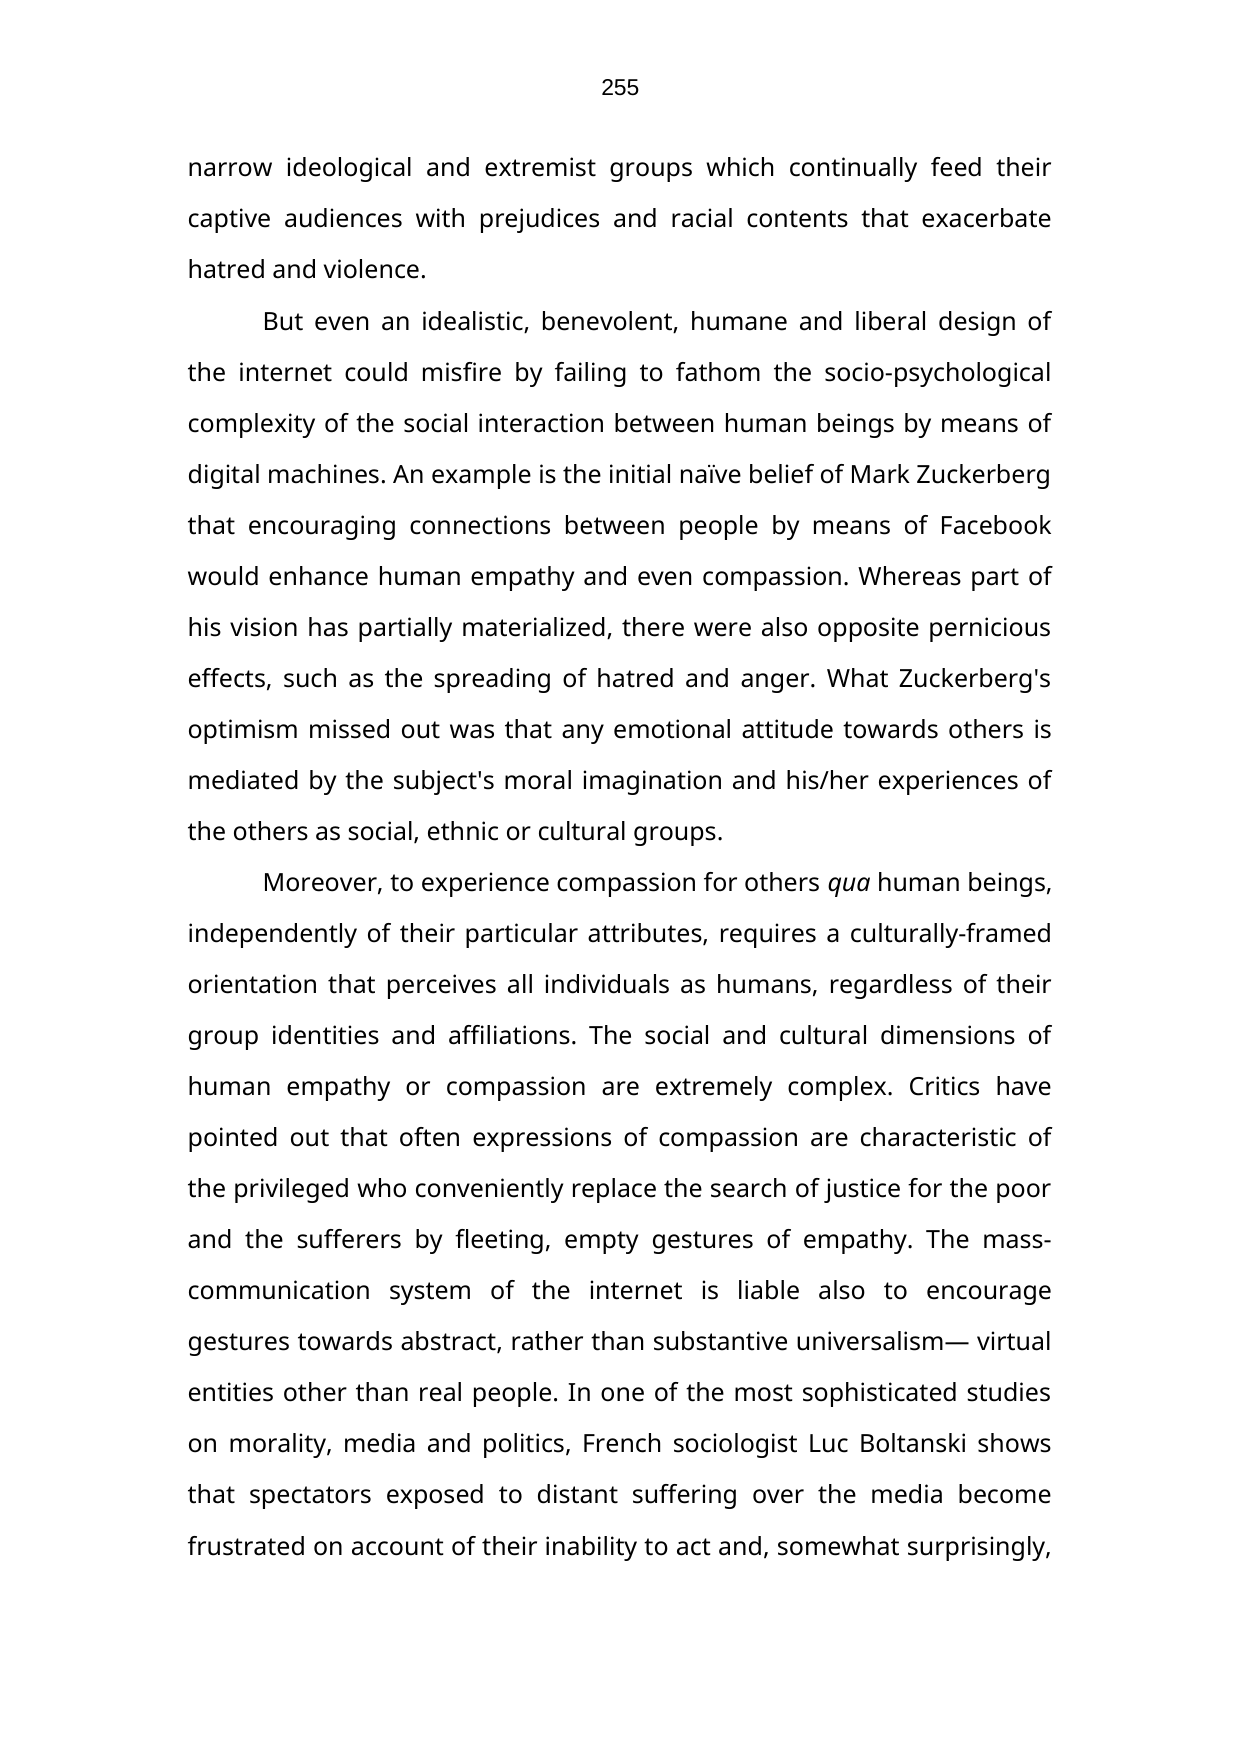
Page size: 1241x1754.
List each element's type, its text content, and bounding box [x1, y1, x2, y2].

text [187, 150, 1053, 286]
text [187, 864, 1053, 1562]
text But even an idealistic, benevolent, humane and liberal design of the internet could misfire by failing to fathom the socio-psychological complexity of the social interaction between human beings by means of digital machines. An example is the initial naïve belief of Mark Zuckerberg that encouraging connections between people by means of Facebook would enhance human empathy and even compassion. Whereas part of his vision has partially materialized, there were also opposite pernicious effects, such as the spreading of hatred and anger. What Zuckerberg's optimism missed out was that any emotional attitude towards others is mediated by the subject's moral imagination and his/her experiences of the others as social, ethnic or cultural groups. [187, 303, 1053, 848]
